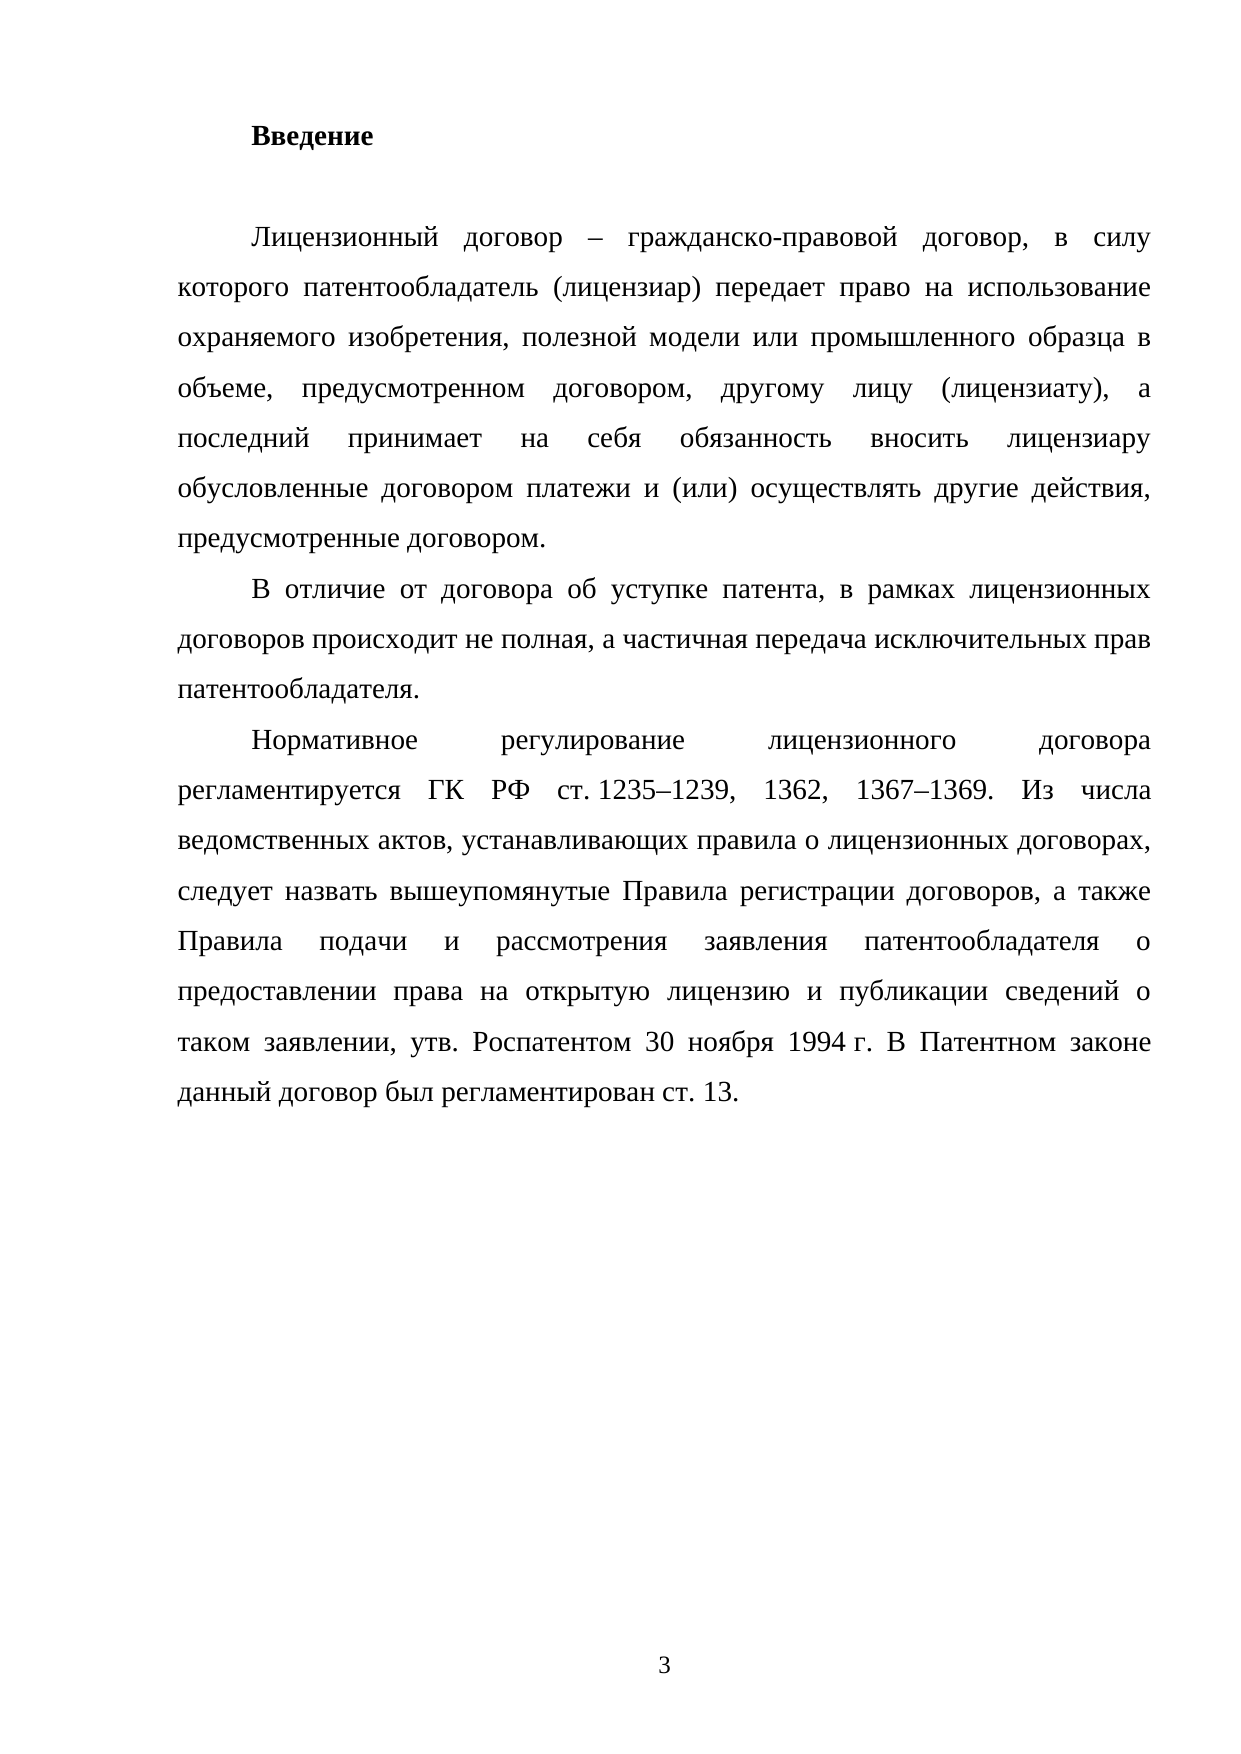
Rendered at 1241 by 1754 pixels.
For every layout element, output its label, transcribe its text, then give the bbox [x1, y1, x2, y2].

text Нормативное регулирование лицензионного договора регламентируется ГК РФ ст. 1235–1239, 1362, 1367–1369. Из числа ведомственных актов, устанавливающих правила о лицензионных договорах, следует назвать вышеупомянутые Правила регистрации договоров, а также Правила подачи и рассмотрения заявления патентообладателя о предоставлении права на открытую лицензию и публикации сведений о таком заявлении, утв. Роспатентом 30 ноября 1994 г. В Патентном законе данный договор был регламентирован ст. 13. [177, 722, 1152, 1108]
text Лицензионный договор – гражданско-правовой договор, в силу которого патентообладатель (лицензиар) передает право на использование охраняемого изобретения, полезной модели или промышленного образца в объеме, предусмотренном договором, другому лицу (лицензиату), а последний принимает на себя обязанность вносить лицензиару обусловленные договором платежи и (или) осуществлять другие действия, предусмотренные договором. [177, 219, 1152, 554]
text В отличие от договора об уступке патента, в рамках лицензионных договоров происходит не полная, а частичная передача исключительных прав патентообладателя. [177, 571, 1152, 705]
text Введение [177, 118, 1152, 152]
